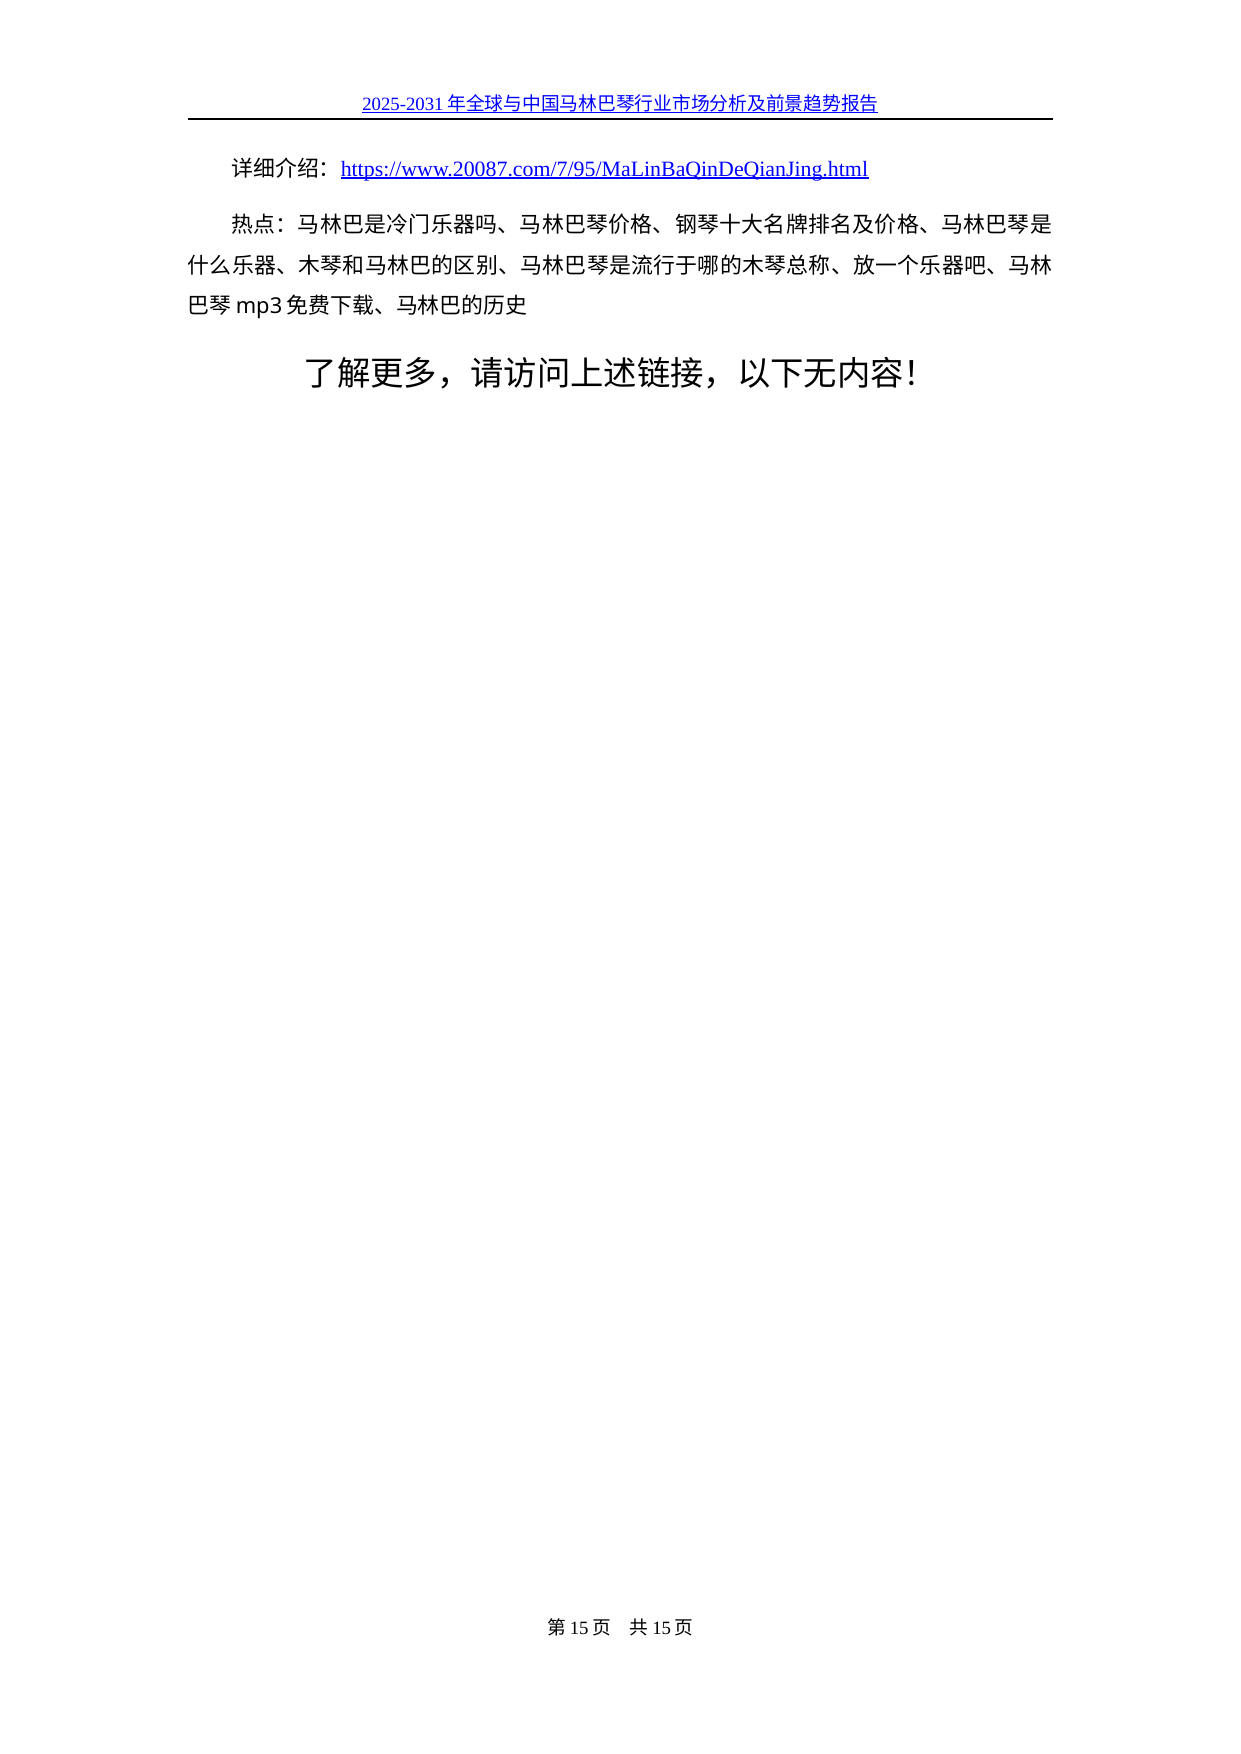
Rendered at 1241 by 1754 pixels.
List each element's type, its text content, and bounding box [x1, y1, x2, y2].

text 热点：马林巴是冷门乐器吗、马林巴琴价格、钢琴十大名牌排名及价格、马林巴琴是什么乐器、木琴和马林巴的区别、马林巴琴是流行于哪的木琴总称、放一个乐器吧、马林巴琴mp3免费下载、马林巴的历史 [187, 207, 1053, 321]
title 了解更多，请访问上述链接，以下无内容！ [187, 338, 1053, 403]
text 详细介绍：https://www.20087.com/7/95/MaLinBaQinDeQianJing.html [187, 150, 1053, 183]
